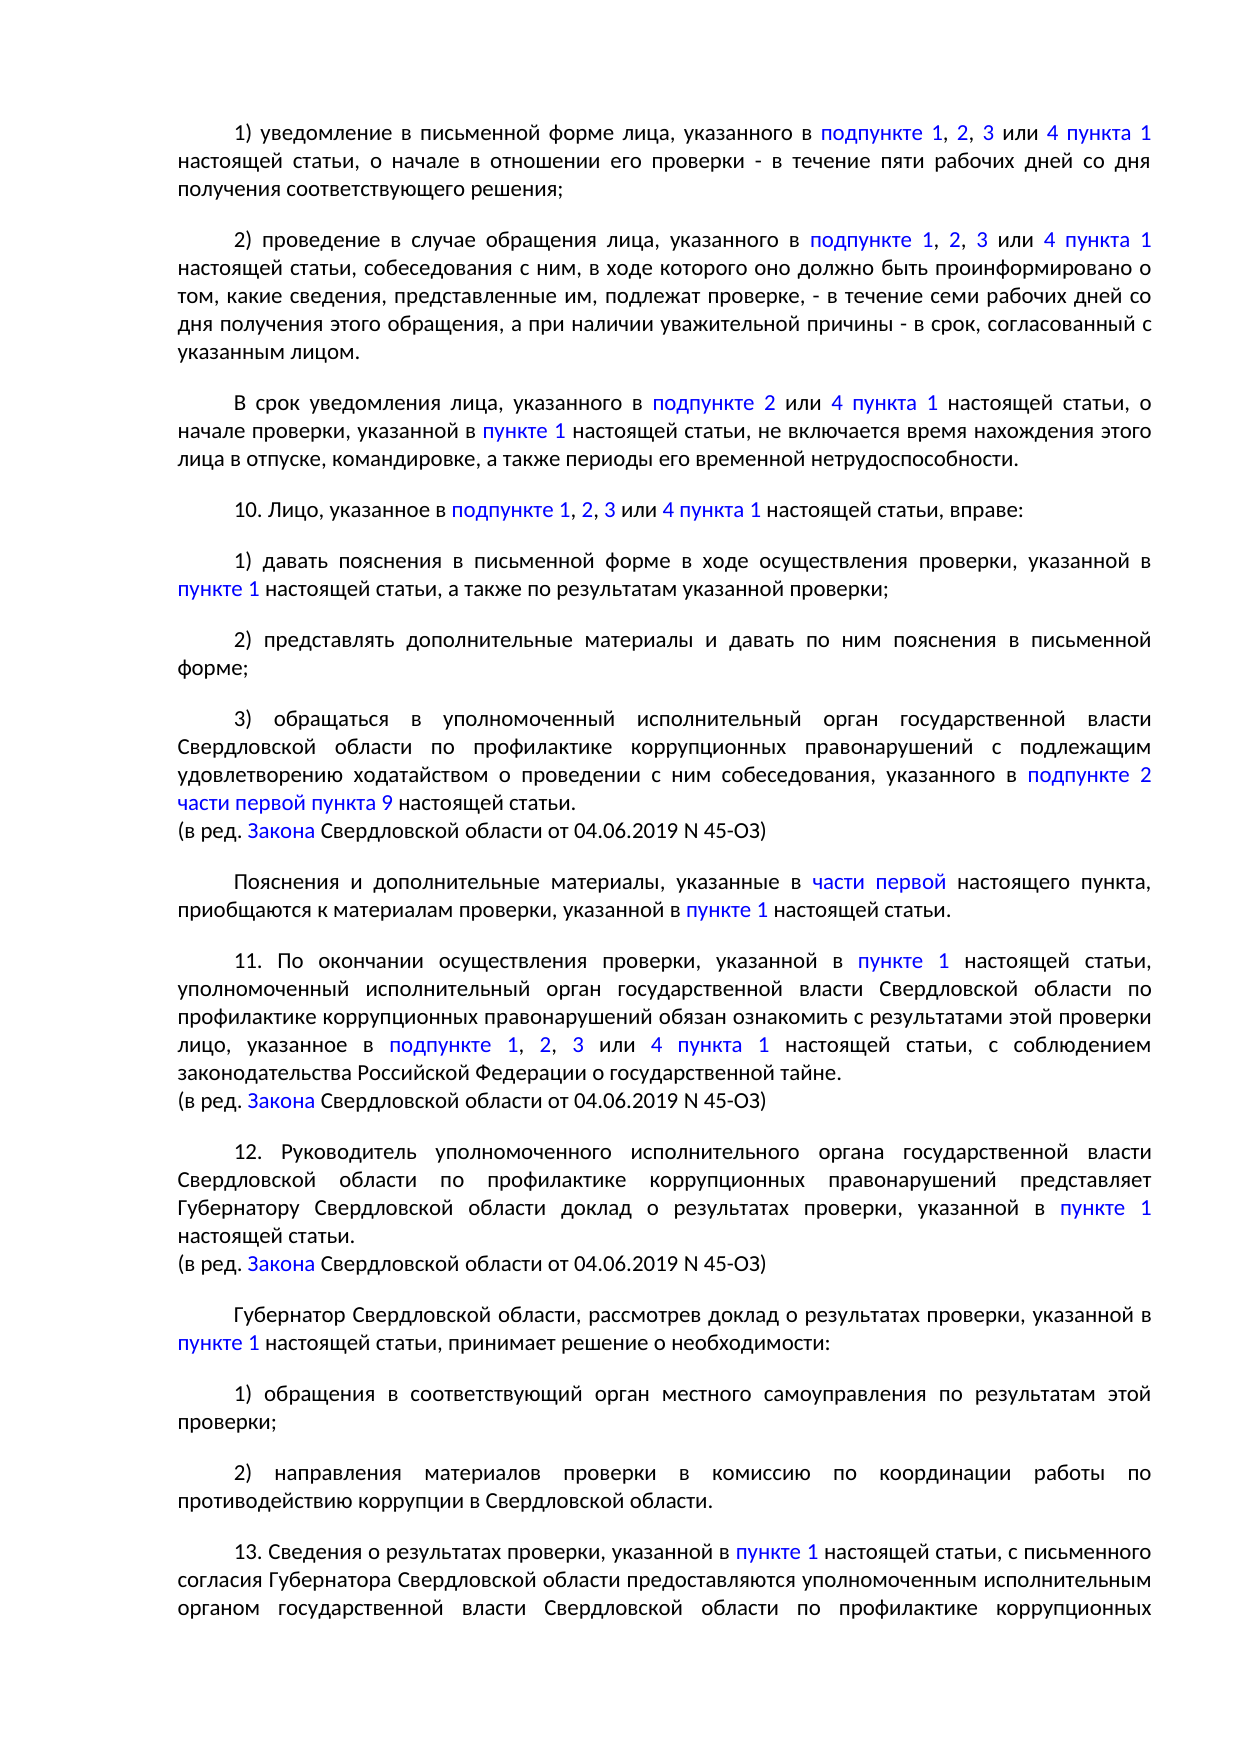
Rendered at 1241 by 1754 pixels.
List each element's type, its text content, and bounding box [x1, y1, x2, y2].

text 2) направления материалов проверки в комиссию по координации работы по противодействию коррупции в Свердловской области. [177, 1458, 1152, 1514]
text (в ред. Закона Свердловской области от 04.06.2019 N 45-ОЗ) [177, 1086, 1152, 1114]
text 3) обращаться в уполномоченный исполнительный орган государственной власти Свердловской области по профилактике коррупционных правонарушений с подлежащим удовлетворению ходатайством о проведении с ним собеседования, указанного в подпункте 2 части первой пункта 9 настоящей статьи. [177, 704, 1152, 816]
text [177, 1537, 1152, 1621]
text Губернатор Свердловской области, рассмотрев доклад о результатах проверки, указанной в пункте 1 настоящей статьи, принимает решение о необходимости: [177, 1300, 1152, 1356]
text 10. Лицо, указанное в подпункте 1, 2, 3 или 4 пункта 1 настоящей статьи, вправе: [177, 495, 1152, 523]
text 2) представлять дополнительные материалы и давать по ним пояснения в письменной форме; [177, 625, 1152, 681]
text (в ред. Закона Свердловской области от 04.06.2019 N 45-ОЗ) [177, 1249, 1152, 1277]
text 1) обращения в соответствующий орган местного самоуправления по результатам этой проверки; [177, 1379, 1152, 1435]
text 11. По окончании осуществления проверки, указанной в пункте 1 настоящей статьи, уполномоченный исполнительный орган государственной власти Свердловской области по профилактике коррупционных правонарушений обязан ознакомить с результатами этой проверки лицо, указанное в подпункте 1, 2, 3 или 4 пункта 1 настоящей статьи, с соблюдением законодательства Российской Федерации о государственной тайне. [177, 946, 1152, 1086]
text 2) проведение в случае обращения лица, указанного в подпункте 1, 2, 3 или 4 пункта 1 настоящей статьи, собеседования с ним, в ходе которого оно должно быть проинформировано о том, какие сведения, представленные им, подлежат проверке, - в течение семи рабочих дней со дня получения этого обращения, а при наличии уважительной причины - в срок, согласованный с указанным лицом. [177, 225, 1152, 365]
text Пояснения и дополнительные материалы, указанные в части первой настоящего пункта, приобщаются к материалам проверки, указанной в пункте 1 настоящей статьи. [177, 867, 1152, 923]
text 1) давать пояснения в письменной форме в ходе осуществления проверки, указанной в пункте 1 настоящей статьи, а также по результатам указанной проверки; [177, 546, 1152, 602]
text 12. Руководитель уполномоченного исполнительного органа государственной власти Свердловской области по профилактике коррупционных правонарушений представляет Губернатору Свердловской области доклад о результатах проверки, указанной в пункте 1 настоящей статьи. [177, 1137, 1152, 1249]
text (в ред. Закона Свердловской области от 04.06.2019 N 45-ОЗ) [177, 816, 1152, 844]
text 1) уведомление в письменной форме лица, указанного в подпункте 1, 2, 3 или 4 пункта 1 настоящей статьи, о начале в отношении его проверки - в течение пяти рабочих дней со дня получения соответствующего решения; [177, 118, 1152, 202]
text В срок уведомления лица, указанного в подпункте 2 или 4 пункта 1 настоящей статьи, о начале проверки, указанной в пункте 1 настоящей статьи, не включается время нахождения этого лица в отпуске, командировке, а также периоды его временной нетрудоспособности. [177, 388, 1152, 472]
